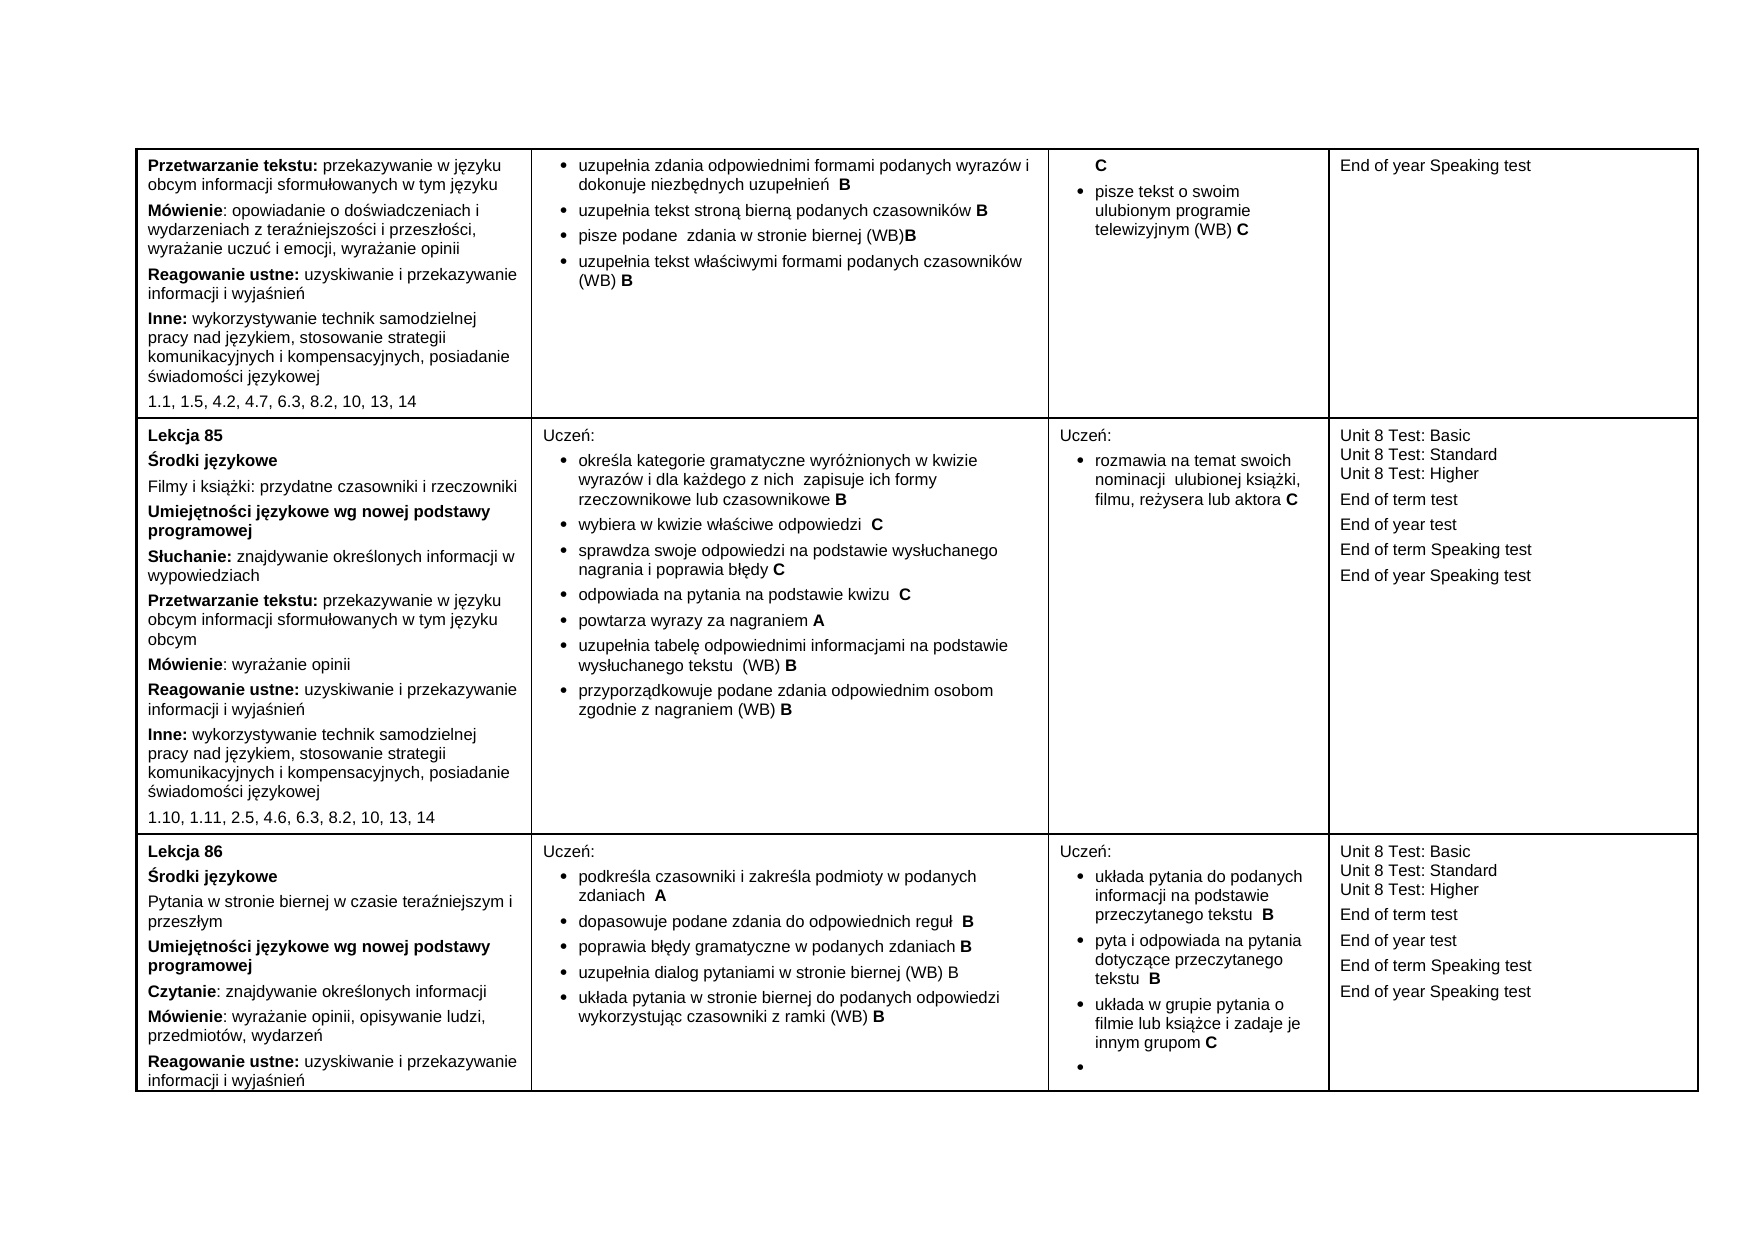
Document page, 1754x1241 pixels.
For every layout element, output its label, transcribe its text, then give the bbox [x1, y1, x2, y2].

table_cell Uczeń: rozmawia na temat swoich nominacji ulubionej książki, filmu, reżysera lub aktora C [1049, 419, 1328, 833]
table_cell Uczeń: określa kategorie gramatyczne wyróżnionych w kwizie wyrazów i dla każdego z nich zapisuje ich formy rzeczownikowe lub czasownikowe B wybiera w kwizie właściwe odpowiedzi C sprawdza swoje odpowiedzi na podstawie wysłuchanego nagrania i poprawia błędy C odpowiada na pytania na podstawie kwizu C powtarza wyrazy za nagraniem A uzupełnia tabelę odpowiednimi informacjami na podstawie wysłuchanego tekstu (WB) B przyporządkowuje podane zdania odpowiednim osobom zgodnie z nagraniem (WB) B [532, 419, 1048, 833]
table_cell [138, 835, 531, 1090]
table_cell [1049, 835, 1328, 1090]
table_cell Unit 8 Test: Basic Unit 8 Test: Standard Unit 8 Test: Higher End of term test End of year test End of term Speaking test End of year Speaking test [1330, 419, 1697, 833]
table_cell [1330, 835, 1697, 1090]
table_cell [532, 835, 1048, 1090]
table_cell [532, 150, 1048, 417]
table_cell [1330, 150, 1697, 417]
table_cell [138, 150, 531, 417]
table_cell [1049, 150, 1328, 417]
table_cell Lekcja 85 Środki językowe Filmy i książki: przydatne czasowniki i rzeczowniki Umiejętności językowe wg nowej podstawy programowej Słuchanie: znajdywanie określonych informacji w wypowiedziach Przetwarzanie tekstu: przekazywanie w języku obcym informacji sformułowanych w tym języku obcym Mówienie: wyrażanie opinii Reagowanie ustne: uzyskiwanie i przekazywanie informacji i wyjaśnień Inne: wykorzystywanie technik samodzielnej pracy nad językiem, stosowanie strategii komunikacyjnych i kompensacyjnych, posiadanie świadomości językowej 1.10, 1.11, 2.5, 4.6, 6.3, 8.2, 10, 13, 14 [138, 419, 531, 833]
